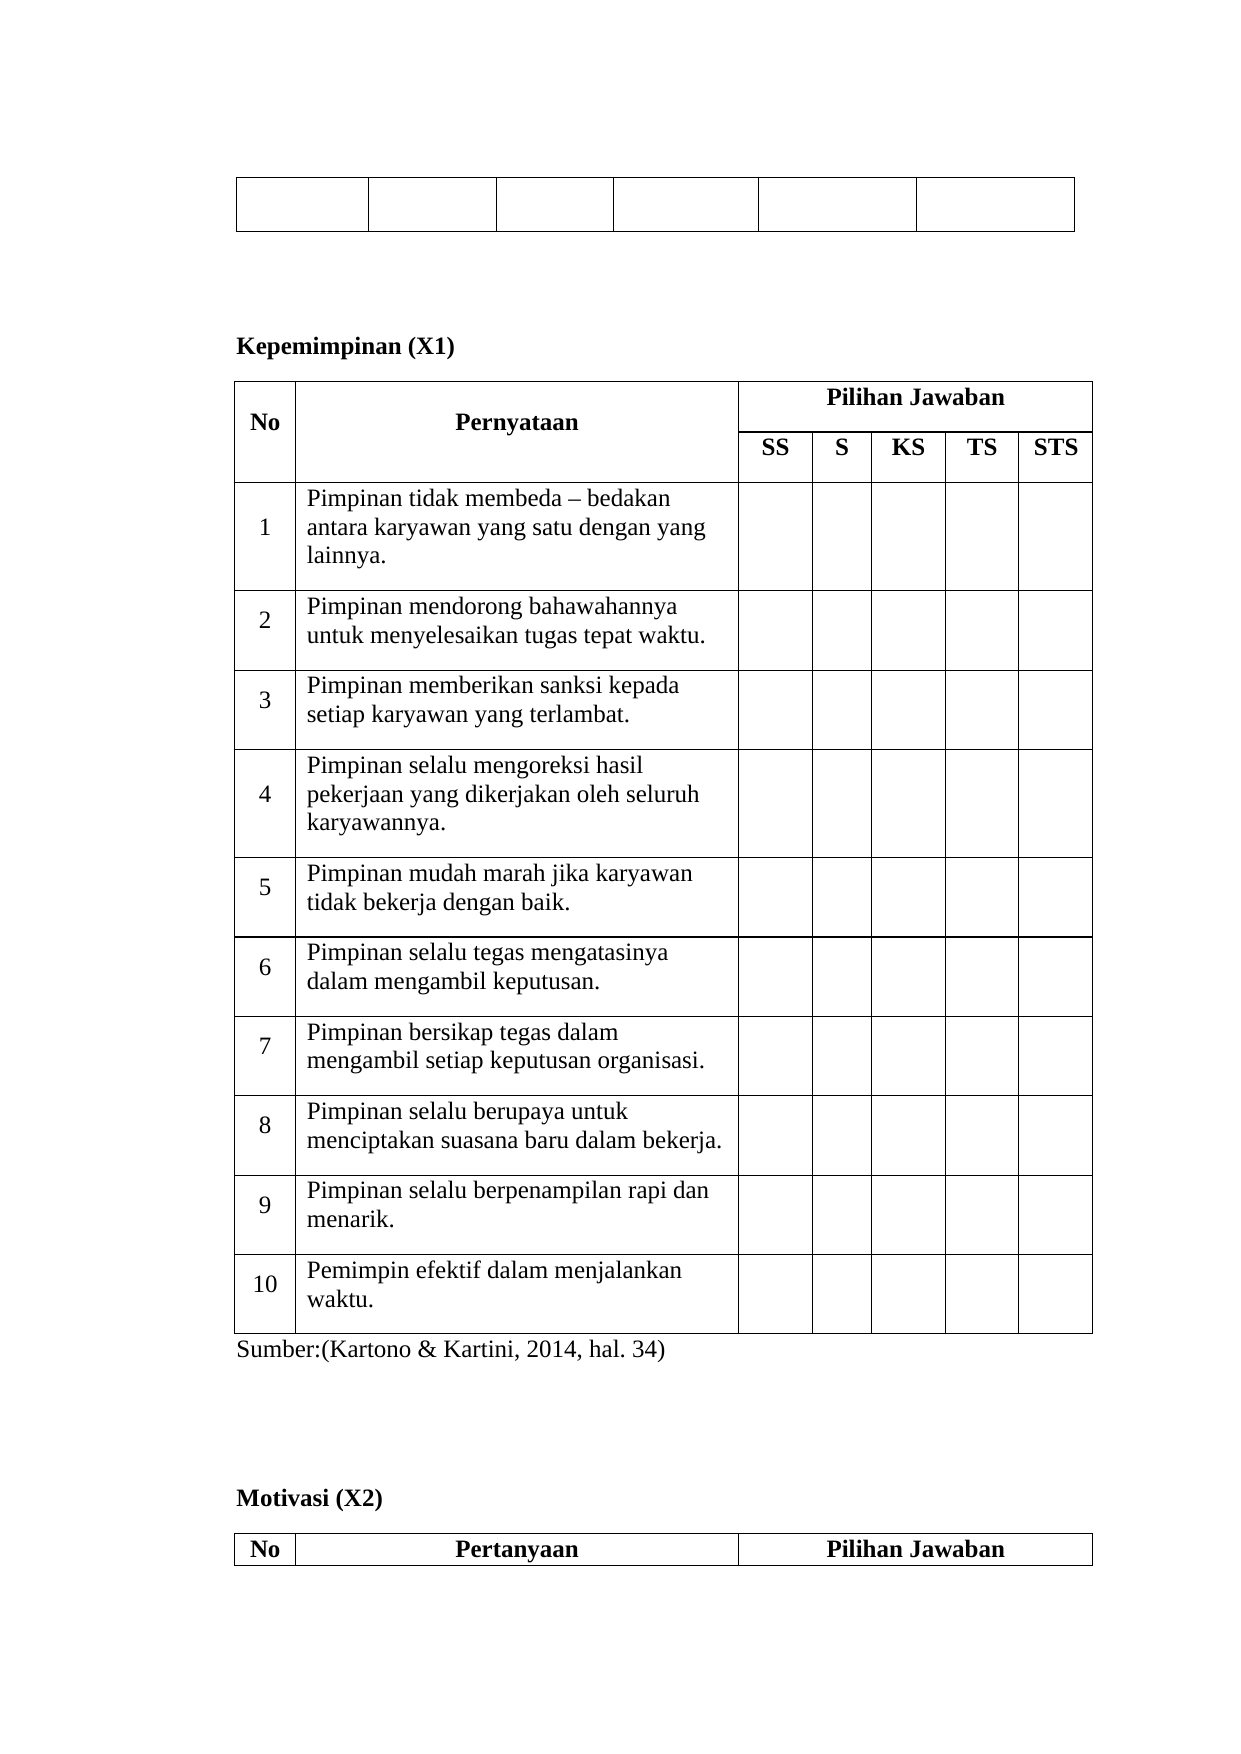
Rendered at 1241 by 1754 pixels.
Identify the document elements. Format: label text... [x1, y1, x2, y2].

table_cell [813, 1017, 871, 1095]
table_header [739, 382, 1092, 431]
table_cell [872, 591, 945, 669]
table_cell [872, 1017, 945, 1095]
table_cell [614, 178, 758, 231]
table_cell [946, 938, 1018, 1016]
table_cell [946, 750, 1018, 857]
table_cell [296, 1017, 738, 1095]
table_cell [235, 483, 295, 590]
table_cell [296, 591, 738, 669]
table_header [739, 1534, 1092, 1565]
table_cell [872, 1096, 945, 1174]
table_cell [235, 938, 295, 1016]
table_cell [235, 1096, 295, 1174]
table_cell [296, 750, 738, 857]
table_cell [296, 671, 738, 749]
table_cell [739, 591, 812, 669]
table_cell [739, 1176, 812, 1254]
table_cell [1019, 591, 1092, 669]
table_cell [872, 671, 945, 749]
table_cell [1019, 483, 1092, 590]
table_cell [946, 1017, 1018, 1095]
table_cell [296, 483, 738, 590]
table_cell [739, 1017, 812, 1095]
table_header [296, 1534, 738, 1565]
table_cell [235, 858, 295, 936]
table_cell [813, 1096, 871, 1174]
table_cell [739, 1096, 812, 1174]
text Kepemimpinan (X1) [236, 331, 1063, 360]
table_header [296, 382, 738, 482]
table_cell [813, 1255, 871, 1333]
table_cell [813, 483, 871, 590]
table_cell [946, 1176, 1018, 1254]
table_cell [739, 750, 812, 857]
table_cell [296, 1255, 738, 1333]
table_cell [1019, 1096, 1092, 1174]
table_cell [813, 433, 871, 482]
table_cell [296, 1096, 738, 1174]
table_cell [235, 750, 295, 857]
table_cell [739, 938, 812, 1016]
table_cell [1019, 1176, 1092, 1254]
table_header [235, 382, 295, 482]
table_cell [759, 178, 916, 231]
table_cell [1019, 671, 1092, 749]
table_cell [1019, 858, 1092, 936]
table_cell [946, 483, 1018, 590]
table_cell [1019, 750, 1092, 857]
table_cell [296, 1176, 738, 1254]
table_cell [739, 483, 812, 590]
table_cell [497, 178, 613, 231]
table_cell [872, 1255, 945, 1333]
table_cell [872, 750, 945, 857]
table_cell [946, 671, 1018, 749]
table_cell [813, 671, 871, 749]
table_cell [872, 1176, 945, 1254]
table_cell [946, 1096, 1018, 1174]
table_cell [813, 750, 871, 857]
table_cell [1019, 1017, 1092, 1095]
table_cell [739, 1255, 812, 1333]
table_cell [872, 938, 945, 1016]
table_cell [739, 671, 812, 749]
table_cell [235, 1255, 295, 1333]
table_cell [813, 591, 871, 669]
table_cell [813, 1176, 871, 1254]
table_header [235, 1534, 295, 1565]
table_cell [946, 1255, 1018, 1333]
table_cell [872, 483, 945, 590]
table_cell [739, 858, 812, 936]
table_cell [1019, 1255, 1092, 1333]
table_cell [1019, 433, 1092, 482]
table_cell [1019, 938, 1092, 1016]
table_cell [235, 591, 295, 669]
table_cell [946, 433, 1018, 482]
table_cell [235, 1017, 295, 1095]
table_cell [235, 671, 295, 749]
text Motivasi (X2) [236, 1483, 1063, 1512]
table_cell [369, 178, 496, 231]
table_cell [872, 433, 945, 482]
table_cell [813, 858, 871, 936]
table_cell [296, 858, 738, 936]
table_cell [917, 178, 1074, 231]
text Sumber:(Kartono & Kartini, 2014, hal. 34) [236, 1334, 1063, 1363]
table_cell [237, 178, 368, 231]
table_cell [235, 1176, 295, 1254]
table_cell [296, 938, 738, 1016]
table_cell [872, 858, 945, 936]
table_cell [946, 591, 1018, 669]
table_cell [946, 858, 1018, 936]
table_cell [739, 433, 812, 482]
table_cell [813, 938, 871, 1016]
